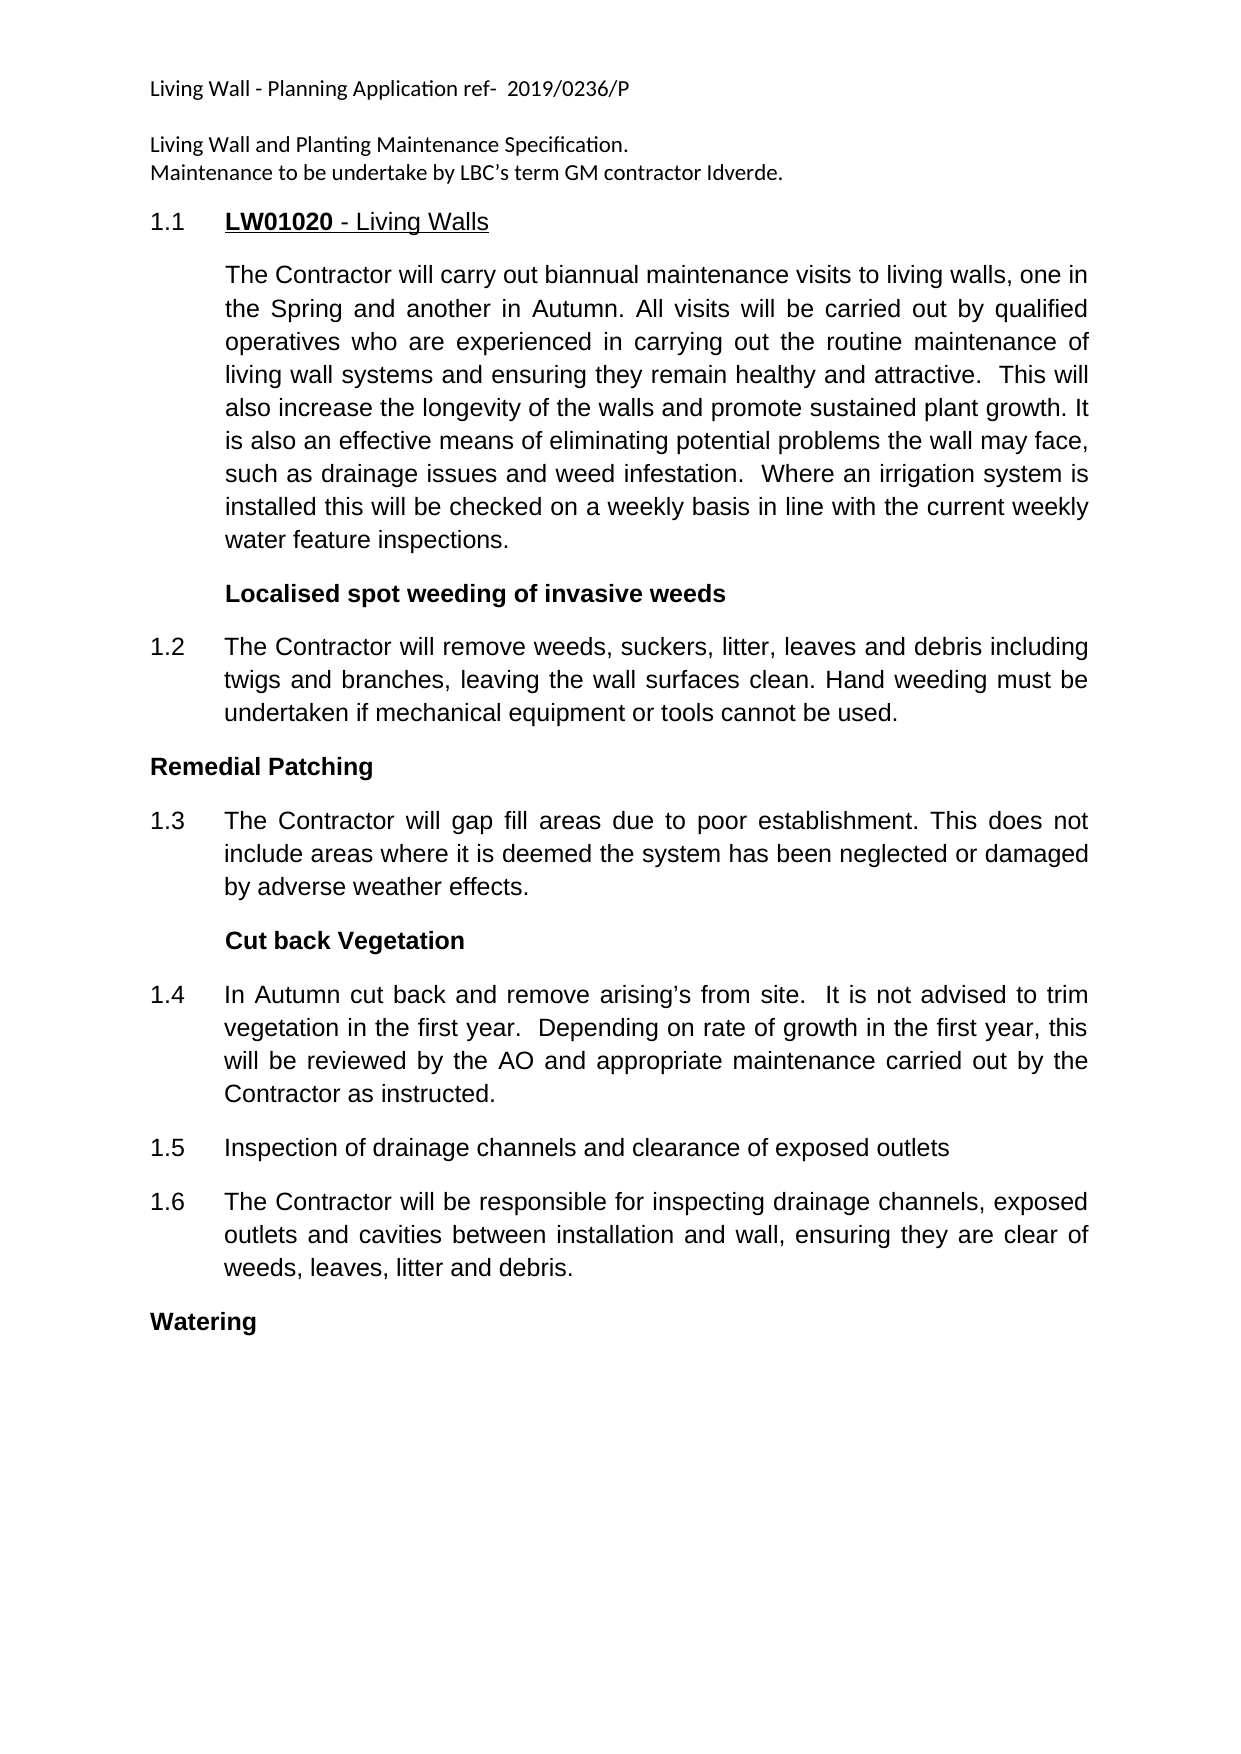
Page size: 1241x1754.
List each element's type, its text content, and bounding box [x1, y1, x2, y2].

subtitle The Contractor will remove weeds, suckers, litter, leaves and debris including twigs and branches, leaving the wall surfaces clean. Hand weeding must be undertaken if mechanical equipment or tools cannot be used. [150, 632, 1090, 727]
subtitle Watering [150, 1307, 1090, 1335]
subtitle Cut back Vegetation [225, 926, 1090, 955]
subtitle The Contractor will carry out biannual maintenance visits to living walls, one in the Spring and another in Autumn. All visits will be carried out by qualified operatives who are experienced in carrying out the routine maintenance of living wall systems and ensuring they remain healthy and attractive. This will also increase the longevity of the walls and promote sustained plant growth. It is also an effective means of eliminating potential problems the wall may face, such as drainage issues and weed infestation. Where an irrigation system is installed this will be checked on a weekly basis in line with the current weekly water feature inspections. [225, 261, 1090, 553]
subtitle Localised spot weeding of invasive weeds [225, 578, 1090, 607]
subtitle The Contractor will gap fill areas due to poor establishment. This does not include areas where it is deemed the system has been neglected or damaged by adverse weather effects. [150, 806, 1090, 901]
subtitle LW01020 - Living Walls [150, 207, 1090, 235]
subtitle Remedial Patching [150, 752, 1090, 781]
subtitle In Autumn cut back and remove arising’s from site. It is not advised to trim vegetation in the first year. Depending on rate of growth in the first year, this will be reviewed by the AO and appropriate maintenance carried out by the Contractor as instructed. [150, 980, 1090, 1108]
subtitle The Contractor will be responsible for inspecting drainage channels, exposed outlets and cavities between installation and wall, ensuring they are clear of weeds, leaves, litter and debris. [150, 1187, 1090, 1281]
subtitle Inspection of drainage channels and clearance of exposed outlets [150, 1133, 1090, 1162]
